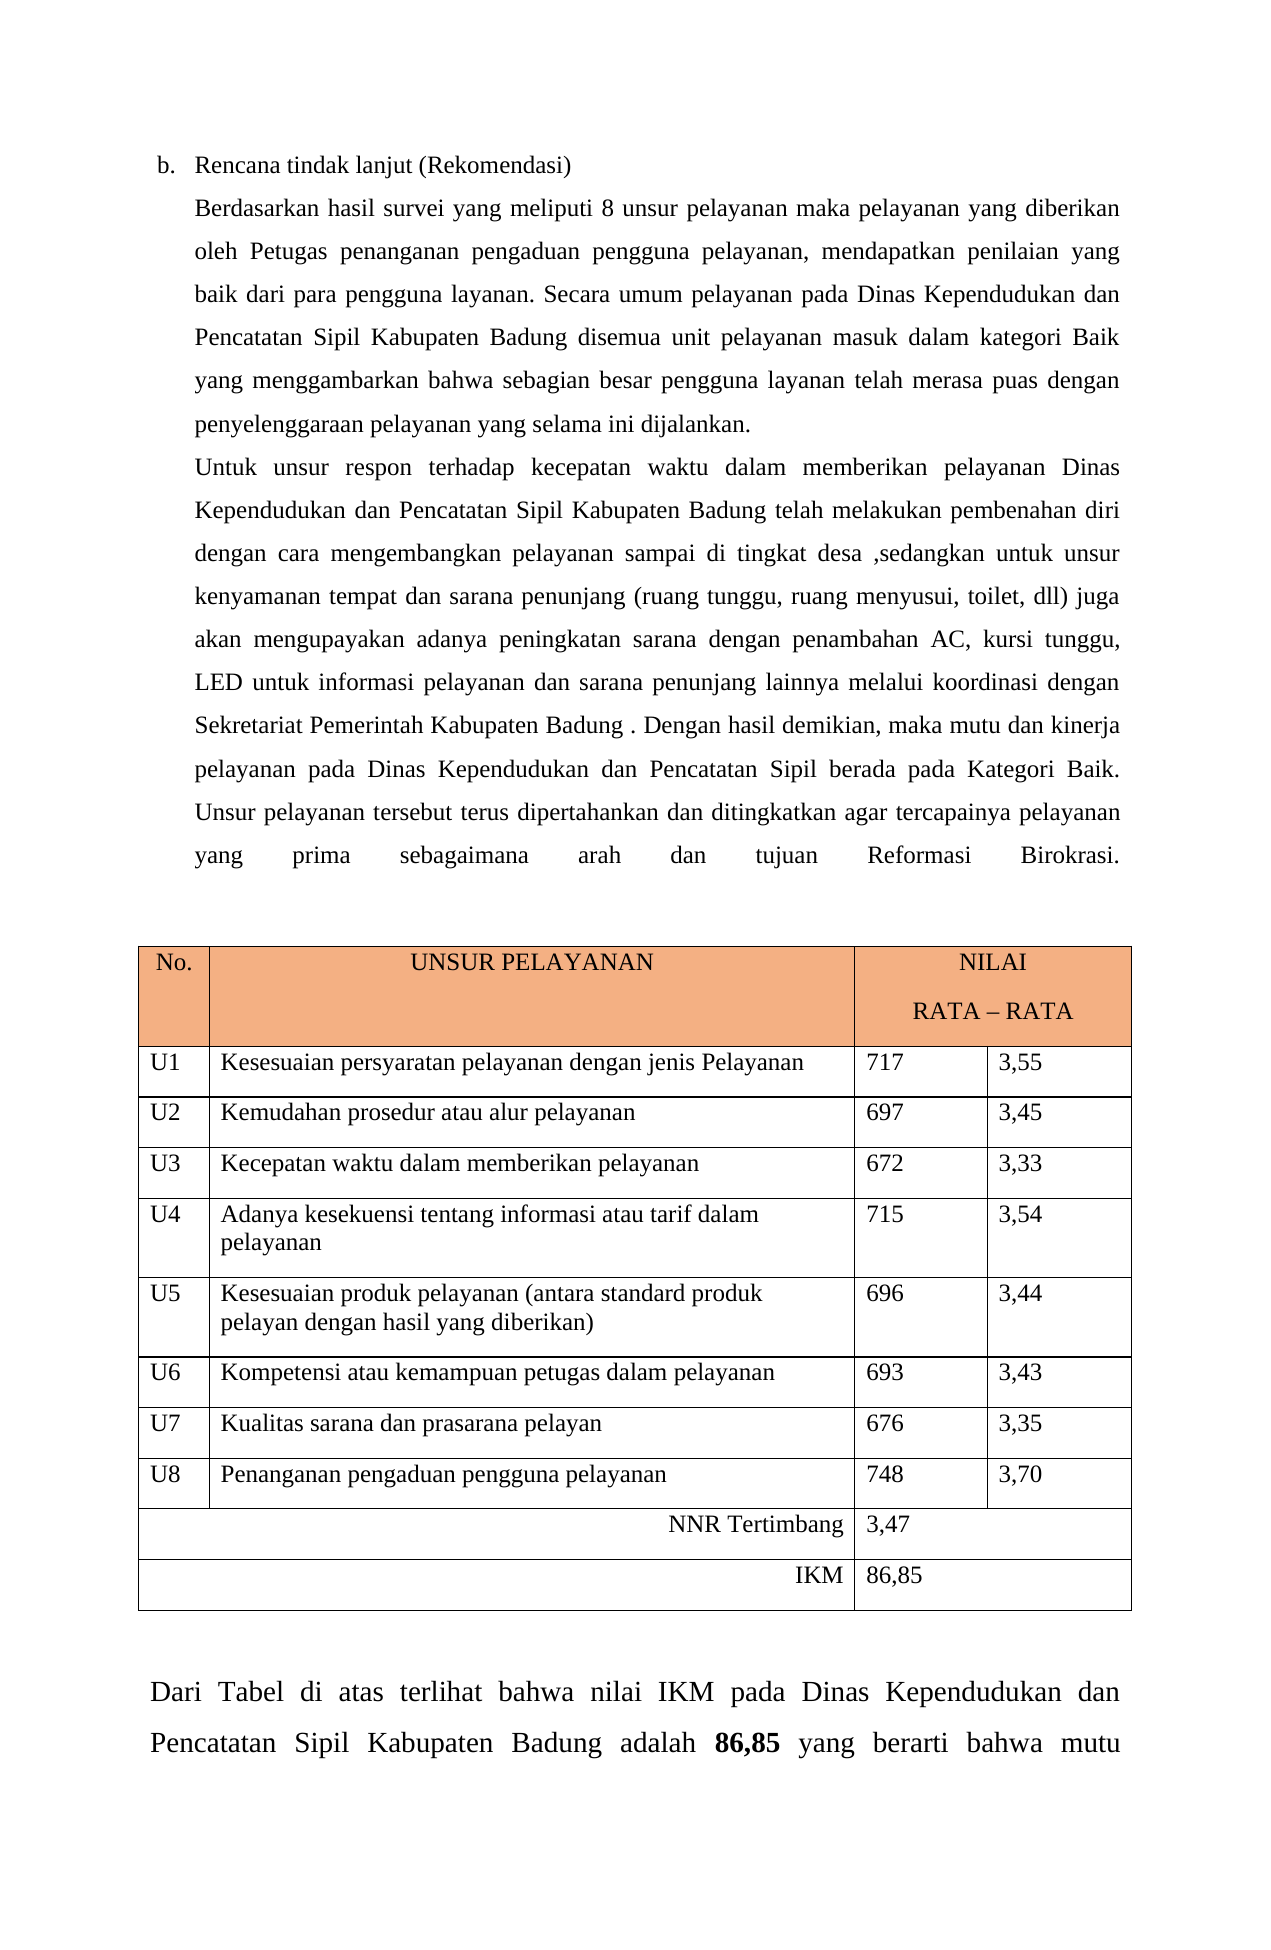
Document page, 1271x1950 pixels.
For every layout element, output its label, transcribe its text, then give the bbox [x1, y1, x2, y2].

table_cell Adanya kesekuensi tentang informasi atau tarif dalam pelayanan [210, 1199, 854, 1277]
table_cell 693 [855, 1358, 987, 1407]
list Untuk unsur respon terhadap kecepatan waktu dalam memberikan pelayanan Dinas Kependudukan dan Pencatatan Sipil Kabupaten Badung telah melakukan pembenahan diri dengan cara mengembangkan pelayanan sampai di tingkat desa ,sedangkan untuk unsur kenyamanan tempat dan sarana penunjang (ruang tunggu, ruang menyusui, toilet, dll) juga akan mengupayakan adanya peningkatan sarana dengan penambahan AC, kursi tunggu, LED untuk informasi pelayanan dan sarana penunjang lainnya melalui koordinasi dengan Sekretariat Pemerintah Kabupaten Badung . Dengan hasil demikian, maka mutu dan kinerja pelayanan pada Dinas Kependudukan dan Pencatatan Sipil berada pada Kategori Baik. Unsur pelayanan tersebut terus dipertahankan dan ditingkatkan agar tercapainya pelayanan yang prima sebagaimana arah dan tujuan Reformasi Birokrasi. [194, 452, 1121, 911]
table_cell 696 [855, 1278, 987, 1356]
table_header UNSUR PELAYANAN [210, 947, 854, 1046]
table_cell U6 [139, 1358, 209, 1407]
table_cell NNR Tertimbang [139, 1509, 854, 1559]
table_cell 3,44 [988, 1278, 1131, 1356]
table_cell 748 [855, 1459, 987, 1508]
table_cell 3,55 [988, 1047, 1131, 1096]
table_cell Penanganan pengaduan pengguna pelayanan [210, 1459, 854, 1508]
table_cell Kemudahan prosedur atau alur pelayanan [210, 1098, 854, 1147]
table_cell 715 [855, 1199, 987, 1277]
table_cell 3,35 [988, 1408, 1131, 1458]
table_cell 676 [855, 1408, 987, 1458]
table_cell 717 [855, 1047, 987, 1096]
table_cell 3,45 [988, 1098, 1131, 1147]
table_cell 86,85 [855, 1560, 1131, 1609]
list Rencana tindak lanjut (Rekomendasi) [157, 150, 1121, 179]
table_cell Kualitas sarana dan prasarana pelayan [210, 1408, 854, 1458]
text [150, 1674, 1121, 1758]
table_cell Kesesuaian persyaratan pelayanan dengan jenis Pelayanan [210, 1047, 854, 1096]
table_cell U2 [139, 1098, 209, 1147]
table_header NILAI RATA – RATA [855, 947, 1131, 1046]
table_cell 3,33 [988, 1148, 1131, 1198]
table_cell 3,54 [988, 1199, 1131, 1277]
table_cell 697 [855, 1098, 987, 1147]
table_cell U8 [139, 1459, 209, 1508]
table_cell U5 [139, 1278, 209, 1356]
table_cell 3,47 [855, 1509, 1131, 1559]
table_cell U4 [139, 1199, 209, 1277]
table_cell U3 [139, 1148, 209, 1198]
table_cell U7 [139, 1408, 209, 1458]
table_cell Kompetensi atau kemampuan petugas dalam pelayanan [210, 1358, 854, 1407]
list Berdasarkan hasil survei yang meliputi 8 unsur pelayanan maka pelayanan yang diberikan oleh Petugas penanganan pengaduan pengguna pelayanan, mendapatkan penilaian yang baik dari para pengguna layanan. Secara umum pelayanan pada Dinas Kependudukan dan Pencatatan Sipil Kabupaten Badung disemua unit pelayanan masuk dalam kategori Baik yang menggambarkan bahwa sebagian besar pengguna layanan telah merasa puas dengan penyelenggaraan pelayanan yang selama ini dijalankan. [194, 193, 1121, 437]
table_cell IKM [139, 1560, 854, 1609]
table_cell 3,43 [988, 1358, 1131, 1407]
table_cell Kecepatan waktu dalam memberikan pelayanan [210, 1148, 854, 1198]
table_cell 672 [855, 1148, 987, 1198]
table_cell 3,70 [988, 1459, 1131, 1508]
table_cell U1 [139, 1047, 209, 1096]
table_cell Kesesuaian produk pelayanan (antara standard produk pelayan dengan hasil yang diberikan) [210, 1278, 854, 1356]
table_header No. [139, 947, 209, 1046]
